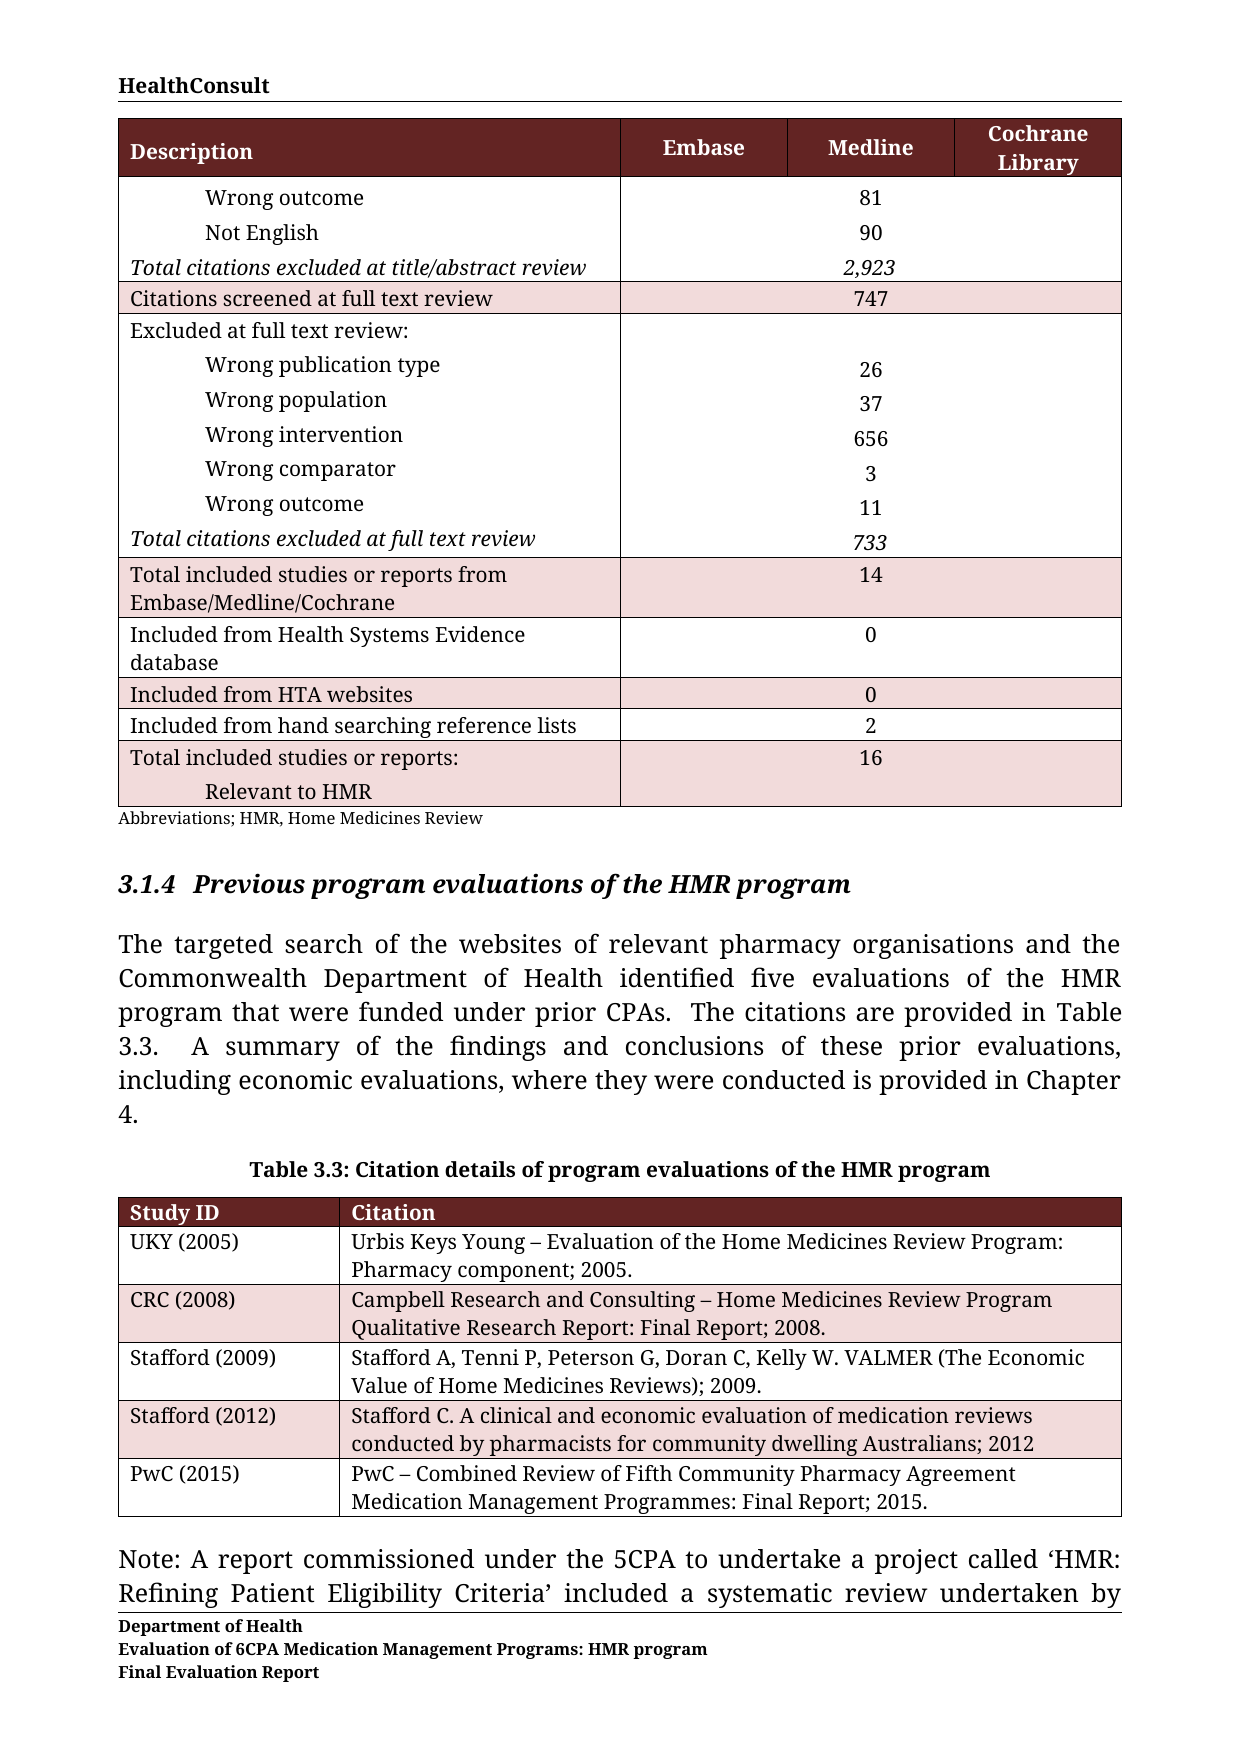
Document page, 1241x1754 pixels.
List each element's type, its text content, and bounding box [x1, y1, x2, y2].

table_cell [621, 558, 787, 617]
text Table 3.3: Citation details of program evaluations of the HMR program [118, 1156, 1122, 1184]
table_cell [954, 282, 1121, 313]
table_cell 2 [787, 709, 954, 740]
table_cell Stafford (2012) [119, 1401, 339, 1458]
table_cell 16 [787, 741, 954, 806]
list Previous program evaluations of the HMR program [118, 867, 1122, 901]
table_cell Total included studies or reports: Relevant to HMR [119, 741, 620, 806]
table_cell 26 37 656 3 11 733 [787, 314, 954, 557]
table_header Medline [788, 119, 954, 176]
table_header Cochrane Library [955, 119, 1121, 176]
table_cell Excluded at full text review: Wrong publication type Wrong population Wrong intervention Wrong comparator Wrong outcome Total citations excluded at full text review [119, 314, 620, 557]
table_cell Included from Health Systems Evidence database [119, 618, 620, 677]
table_cell [954, 558, 1121, 617]
text The targeted search of the websites of relevant pharmacy organisations and the Commonwealth Department of Health identified five evaluations of the HMR program that were funded under prior CPAs. The citations are provided in Table 3.3. A summary of the findings and conclusions of these prior evaluations, including economic evaluations, where they were conducted is provided in Chapter 4. [118, 926, 1122, 1131]
table_cell [621, 177, 787, 281]
table_cell [621, 618, 787, 677]
table_cell 0 [787, 618, 954, 677]
table_cell [954, 741, 1121, 806]
table_cell CRC (2008) [119, 1285, 339, 1342]
table_cell [621, 741, 787, 806]
table_cell [621, 709, 787, 740]
text Abbreviations; HMR, Home Medicines Review [118, 807, 1122, 830]
table_cell [954, 709, 1121, 740]
table_cell PwC (2015) [119, 1459, 339, 1516]
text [118, 1542, 1122, 1610]
table_cell 238 360 2,144 10 81 90 2,923 [787, 177, 954, 281]
table_cell [621, 282, 787, 313]
table_cell Urbis Keys Young – Evaluation of the Home Medicines Review Program: Pharmacy component; 2005. [340, 1227, 1121, 1284]
table_cell Stafford C. A clinical and economic evaluation of medication reviews conducted by pharmacists for community dwelling Australians; 2012 [340, 1401, 1121, 1458]
table_cell [954, 678, 1121, 708]
table_header Description [119, 119, 620, 176]
table_cell Campbell Research and Consulting – Home Medicines Review Program Qualitative Research Report: Final Report; 2008. [340, 1285, 1121, 1342]
table_cell 0 [787, 678, 954, 708]
table_cell [954, 314, 1121, 557]
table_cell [119, 177, 620, 281]
table_cell 14 [787, 558, 954, 617]
table_cell Total included studies or reports from Embase/Medline/Cochrane [119, 558, 620, 617]
table_cell Citations screened at full text review [119, 282, 620, 313]
table_cell Stafford (2009) [119, 1343, 339, 1400]
table_cell Included from HTA websites [119, 678, 620, 708]
table_header Study ID [119, 1198, 339, 1226]
table_cell 747 [787, 282, 954, 313]
table_header Embase [621, 119, 787, 176]
table_cell [954, 618, 1121, 677]
table_cell Included from hand searching reference lists [119, 709, 620, 740]
table_cell Stafford A, Tenni P, Peterson G, Doran C, Kelly W. VALMER (The Economic Value of Home Medicines Reviews); 2009. [340, 1343, 1121, 1400]
table_cell UKY (2005) [119, 1227, 339, 1284]
table_cell [954, 177, 1121, 281]
table_header Citation [340, 1198, 1121, 1226]
table_cell PwC – Combined Review of Fifth Community Pharmacy Agreement Medication Management Programmes: Final Report; 2015. [340, 1459, 1121, 1516]
table_cell [621, 314, 787, 557]
table_cell [621, 678, 787, 708]
